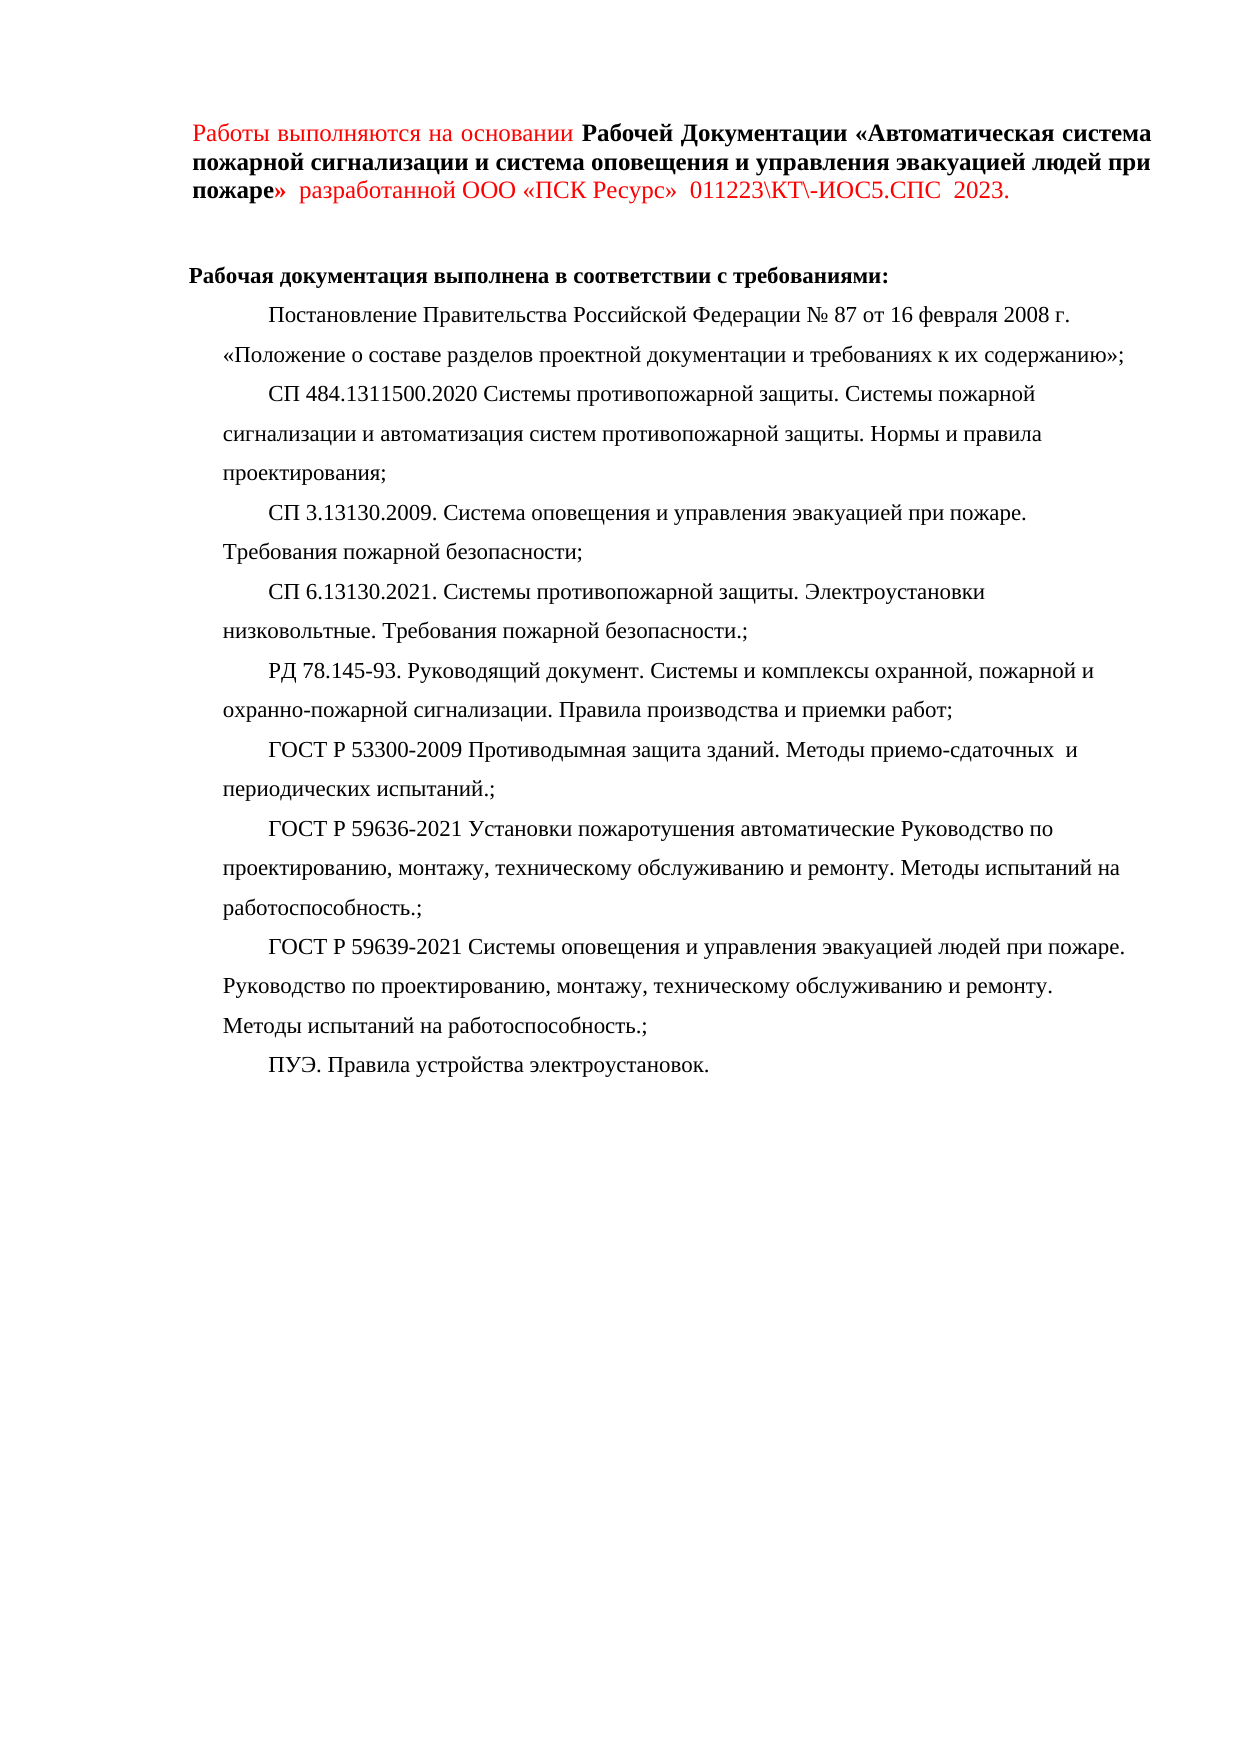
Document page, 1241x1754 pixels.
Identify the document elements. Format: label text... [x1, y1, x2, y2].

text ГОСТ Р 59639-2021 Системы оповещения и управления эвакуацией людей при пожаре. Руководство по проектированию, монтажу, техническому обслуживанию и ремонту. Методы испытаний на работоспособность.; [223, 933, 1132, 1038]
text РД 78.145-93. Руководящий документ. Системы и комплексы охранной, пожарной и охранно-пожарной сигнализации. Правила производства и приемки работ; [223, 657, 1132, 722]
text СП 484.1311500.2020 Системы противопожарной защиты. Системы пожарной сигнализации и автоматизация систем противопожарной защиты. Нормы и правила проектирования; [223, 380, 1132, 486]
text СП 6.13130.2021. Системы противопожарной защиты. Электроустановки низковольтные. Требования пожарной безопасности.; [223, 578, 1132, 643]
text Работы выполняются на основании Рабочей Документации «Автоматическая система пожарной сигнализации и система оповещения и управления эвакуацией людей при пожаре» разработанной ООО «ПСК Ресурс» 011223\КТ\-ИОС5.СПС 2023. [192, 118, 1152, 204]
text Рабочая документация выполнена в соответствии с требованиями: [177, 262, 1132, 288]
text Постановление Правительства Российской Федерации № 87 от 16 февраля . «Положение о составе разделов проектной документации и требованиях к их содержанию»; [223, 301, 1132, 367]
text ГОСТ Р 53300-2009 Противодымная защита зданий. Методы приемо-сдаточных и периодических испытаний.; [223, 736, 1132, 801]
text ГОСТ Р 59636-2021 Установки пожаротушения автоматические Руководство по проектированию, монтажу, техническому обслуживанию и ремонту. Методы испытаний на работоспособность.; [223, 814, 1132, 920]
text ПУЭ. Правила устройства электроустановок. [223, 1051, 1132, 1078]
text СП 3.13130.2009. Система оповещения и управления эвакуацией при пожаре. Требования пожарной безопасности; [223, 499, 1132, 564]
